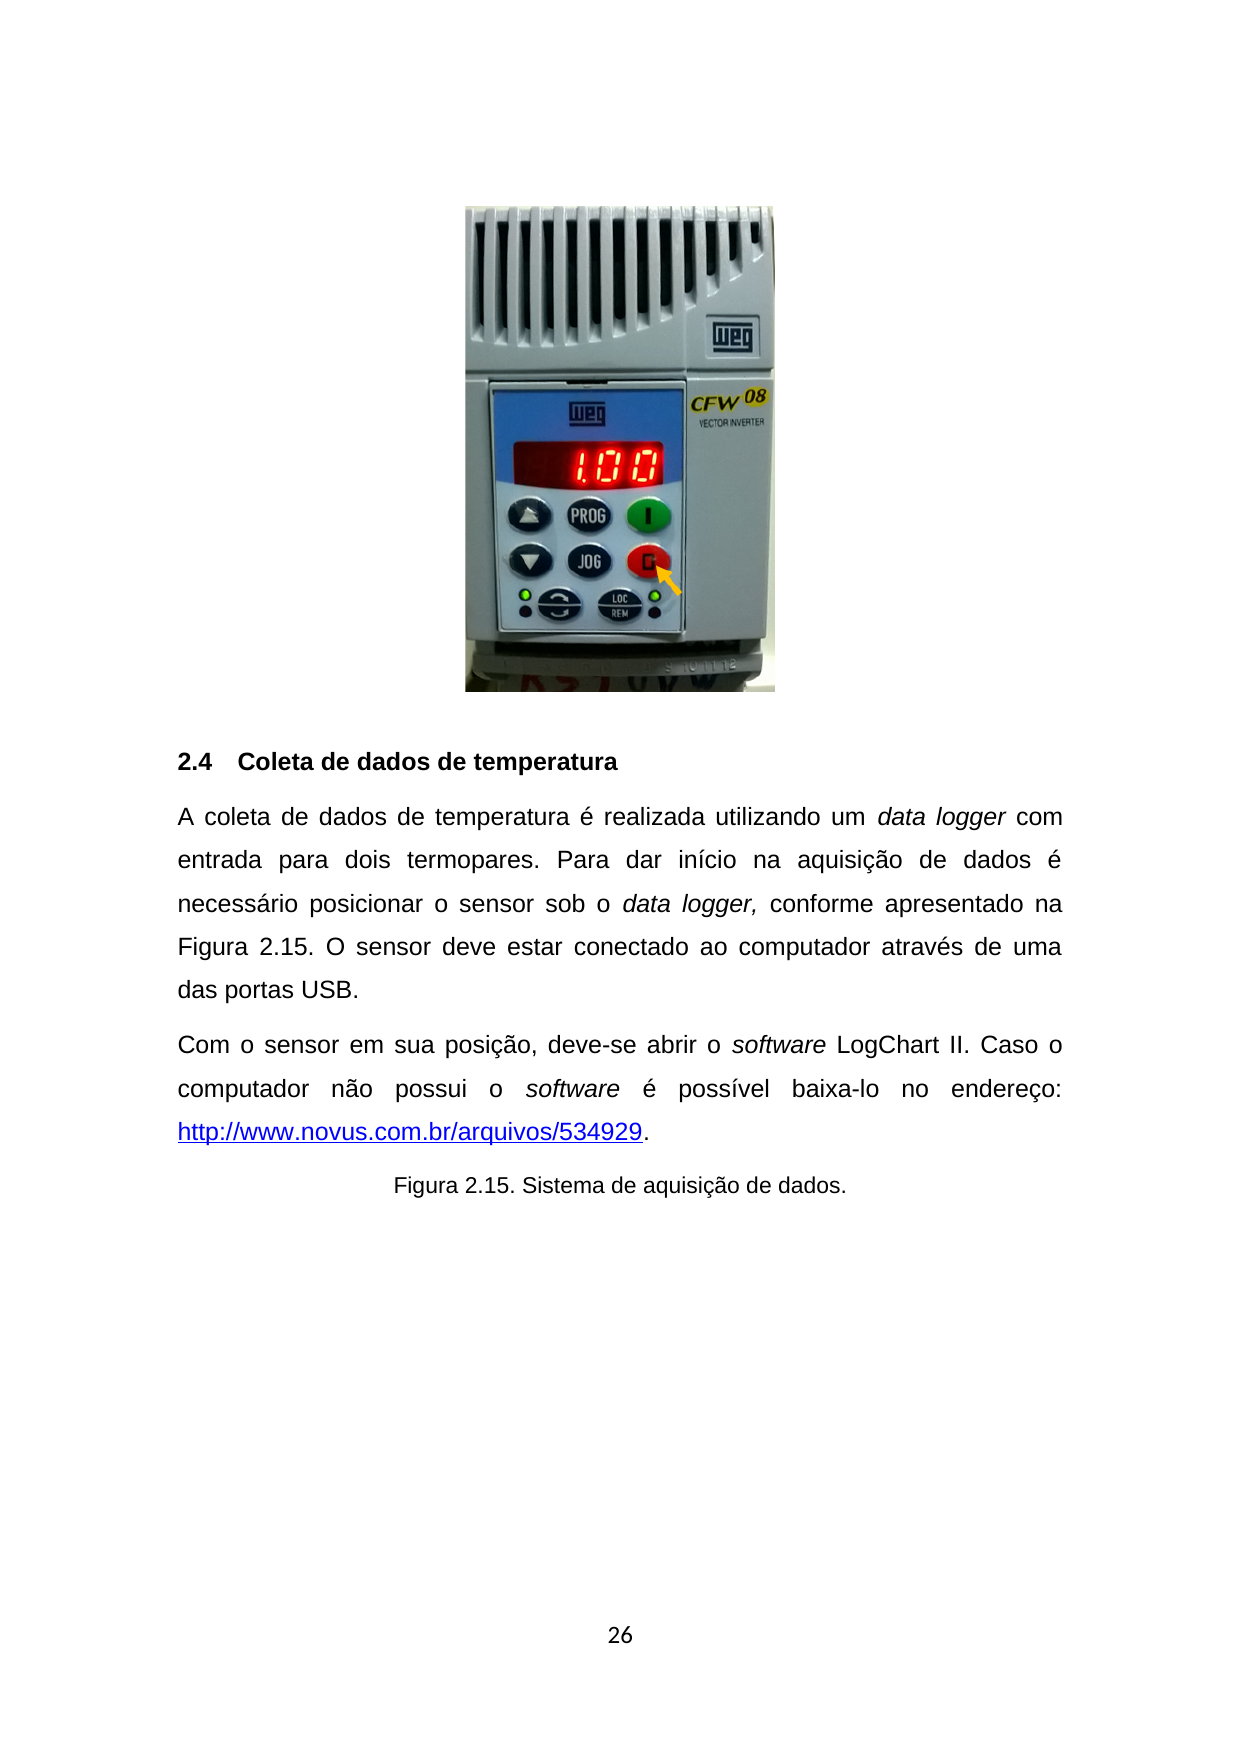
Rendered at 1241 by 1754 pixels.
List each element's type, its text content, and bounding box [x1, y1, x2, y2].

text Com o sensor em sua posição, deve-se abrir o software LogChart II. Caso o computador não possui o software é possível baixa-lo no endereço: http://www.novus.com.br/arquivos/534929. [177, 1030, 1063, 1145]
subtitle Coleta de dados de temperatura [177, 747, 1063, 775]
text Figura 2.15. Sistema de aquisição de dados. [177, 1172, 1063, 1199]
text A coleta de dados de temperatura é realizada utilizando um data logger com entrada para dois termopares. Para dar início na aquisição de dados é necessário posicionar o sensor sob o data logger, conforme apresentado na Figura 2.15. O sensor deve estar conectado ao computador através de uma das portas USB. [177, 802, 1063, 1003]
picture [465, 206, 775, 692]
